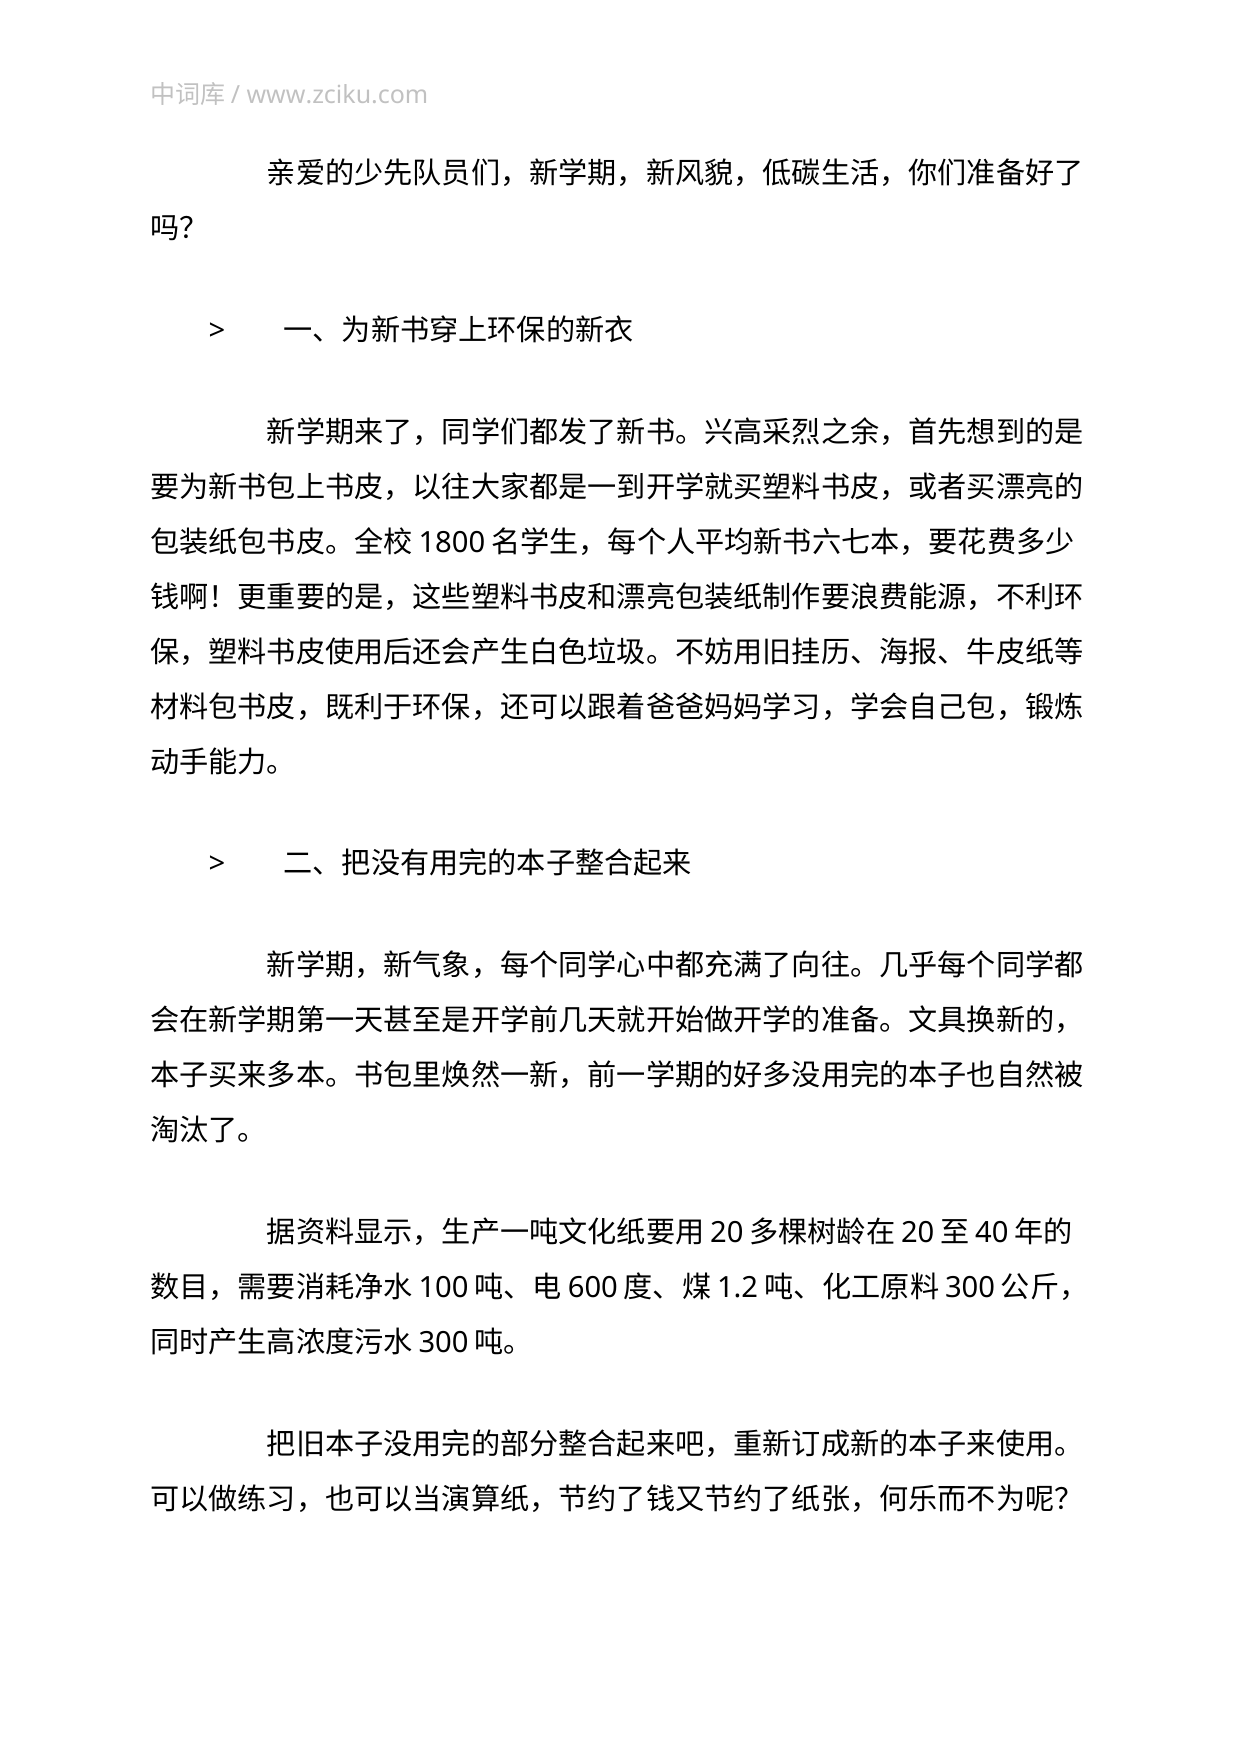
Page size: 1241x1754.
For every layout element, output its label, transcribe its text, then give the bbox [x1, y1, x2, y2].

text > 一、为新书穿上环保的新衣 [150, 307, 1090, 349]
text > 二、把没有用完的本子整合起来 [150, 840, 1090, 882]
text 新学期，新气象，每个同学心中都充满了向往。几乎每个同学都会在新学期第一天甚至是开学前几天就开始做开学的准备。文具换新的，本子买来多本。书包里焕然一新，前一学期的好多没用完的本子也自然被淘汰了。 [150, 942, 1090, 1149]
text 把旧本子没用完的部分整合起来吧，重新订成新的本子来使用。可以做练习，也可以当演算纸，节约了钱又节约了纸张，何乐而不为呢？ [150, 1420, 1090, 1517]
text 亲爱的少先队员们，新学期，新风貌，低碳生活，你们准备好了吗？ [150, 150, 1090, 247]
text 据资料显示，生产一吨文化纸要用20多棵树龄在20至40年的数目，需要消耗净水100吨、电600度、煤1.2吨、化工原料300公斤，同时产生高浓度污水300吨。 [150, 1208, 1090, 1361]
text 新学期来了，同学们都发了新书。兴高采烈之余，首先想到的是要为新书包上书皮，以往大家都是一到开学就买塑料书皮，或者买漂亮的包装纸包书皮。全校1800名学生，每个人平均新书六七本，要花费多少钱啊！更重要的是，这些塑料书皮和漂亮包装纸制作要浪费能源，不利环保，塑料书皮使用后还会产生白色垃圾。不妨用旧挂历、海报、牛皮纸等材料包书皮，既利于环保，还可以跟着爸爸妈妈学习，学会自己包，锻炼动手能力。 [150, 409, 1090, 780]
